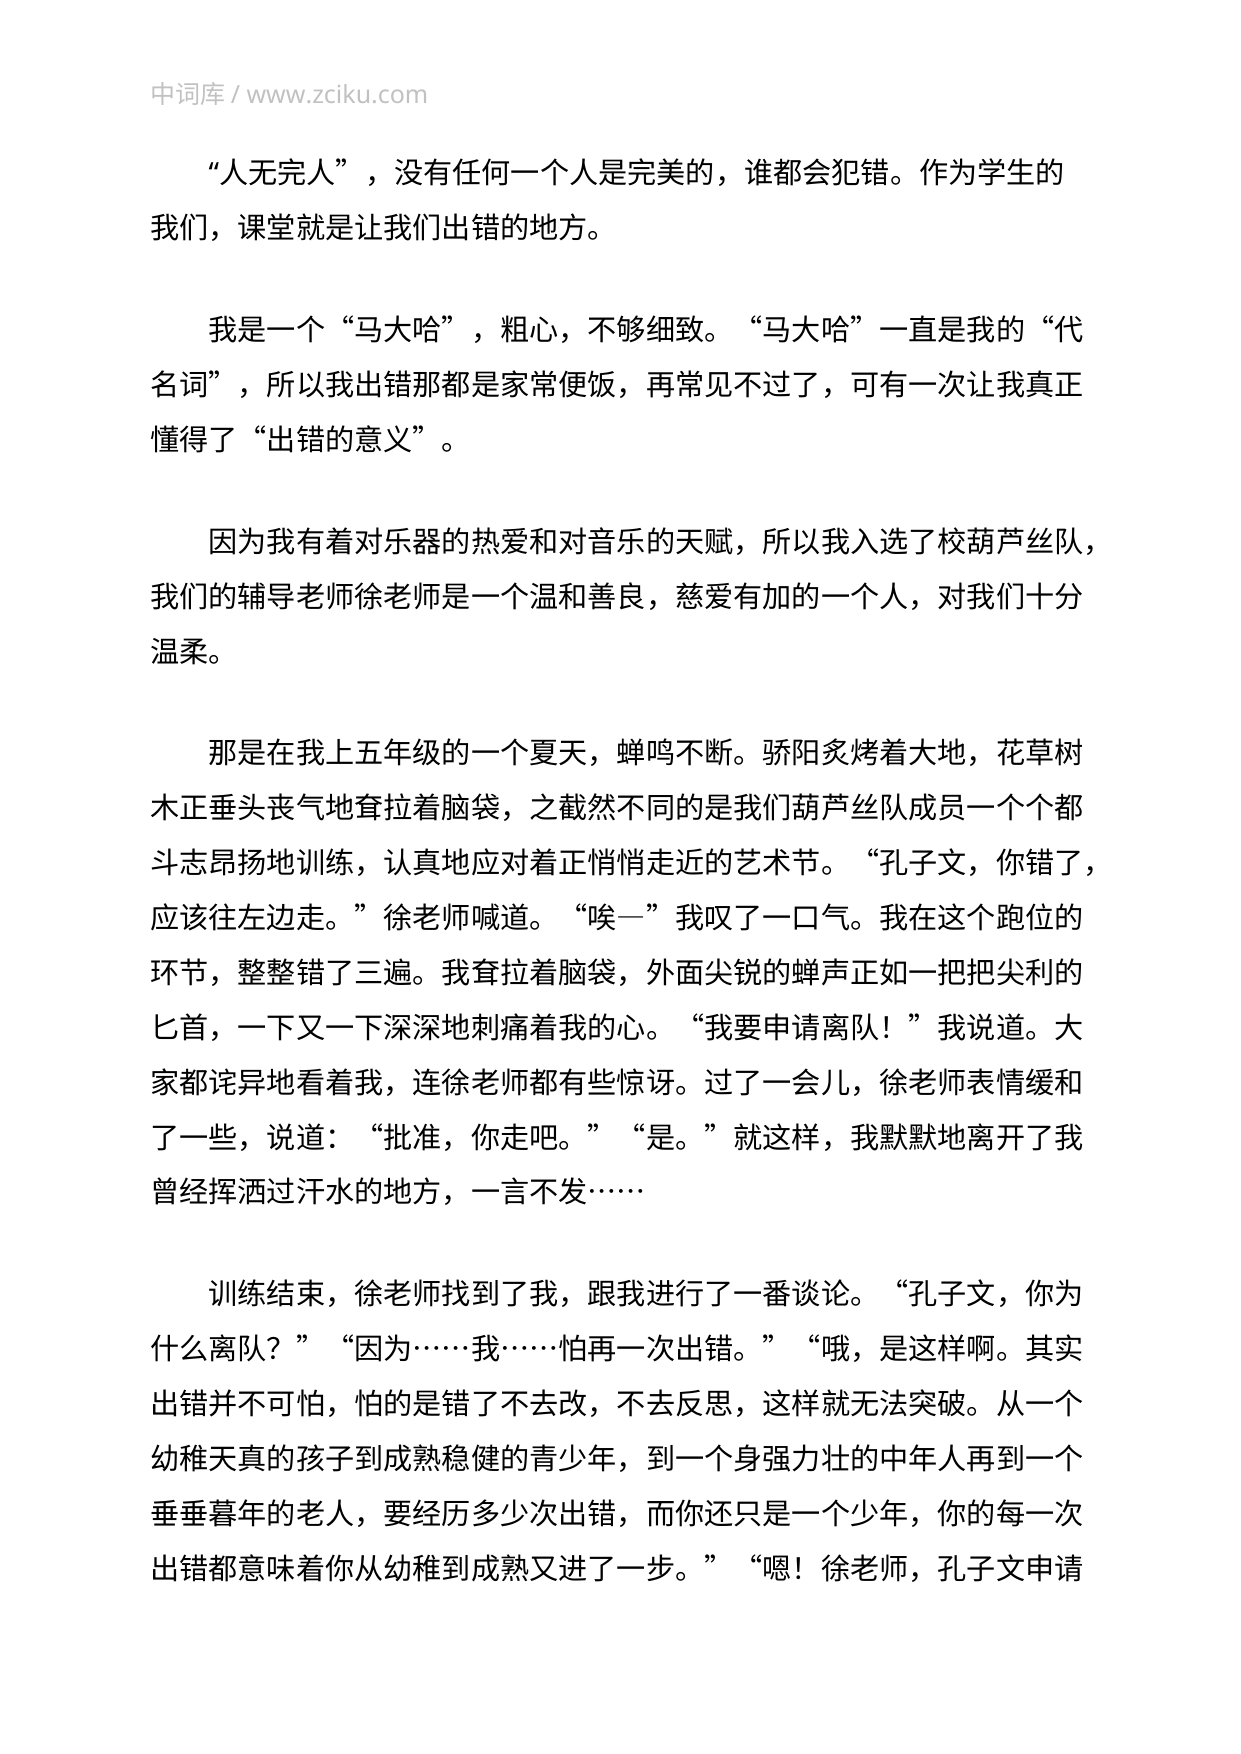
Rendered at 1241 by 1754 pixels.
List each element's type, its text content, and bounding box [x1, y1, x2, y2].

text 那是在我上五年级的一个夏天，蝉鸣不断。骄阳炙烤着大地，花草树木正垂头丧气地耷拉着脑袋，之截然不同的是我们葫芦丝队成员一个个都斗志昂扬地训练，认真地应对着正悄悄走近的艺术节。“孔子文，你错了，应该往左边走。”徐老师喊道。“唉—”我叹了一口气。我在这个跑位的环节，整整错了三遍。我耷拉着脑袋，外面尖锐的蝉声正如一把把尖利的匕首，一下又一下深深地刺痛着我的心。“我要申请离队！”我说道。大家都诧异地看着我，连徐老师都有些惊讶。过了一会儿，徐老师表情缓和了一些，说道：“批准，你走吧。”“是。”就这样，我默默地离开了我曾经挥洒过汗水的地方，一言不发…… [150, 730, 1090, 1211]
text 我是一个“马大哈”，粗心，不够细致。“马大哈”一直是我的“代名词”，所以我出错那都是家常便饭，再常见不过了，可有一次让我真正懂得了“出错的意义”。 [150, 307, 1090, 459]
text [150, 1271, 1090, 1588]
text “人无完人”，没有任何一个人是完美的，谁都会犯错。作为学生的我们，课堂就是让我们出错的地方。 [150, 150, 1090, 247]
text 因为我有着对乐器的热爱和对音乐的天赋，所以我入选了校葫芦丝队，我们的辅导老师徐老师是一个温和善良，慈爱有加的一个人，对我们十分温柔。 [150, 518, 1090, 670]
